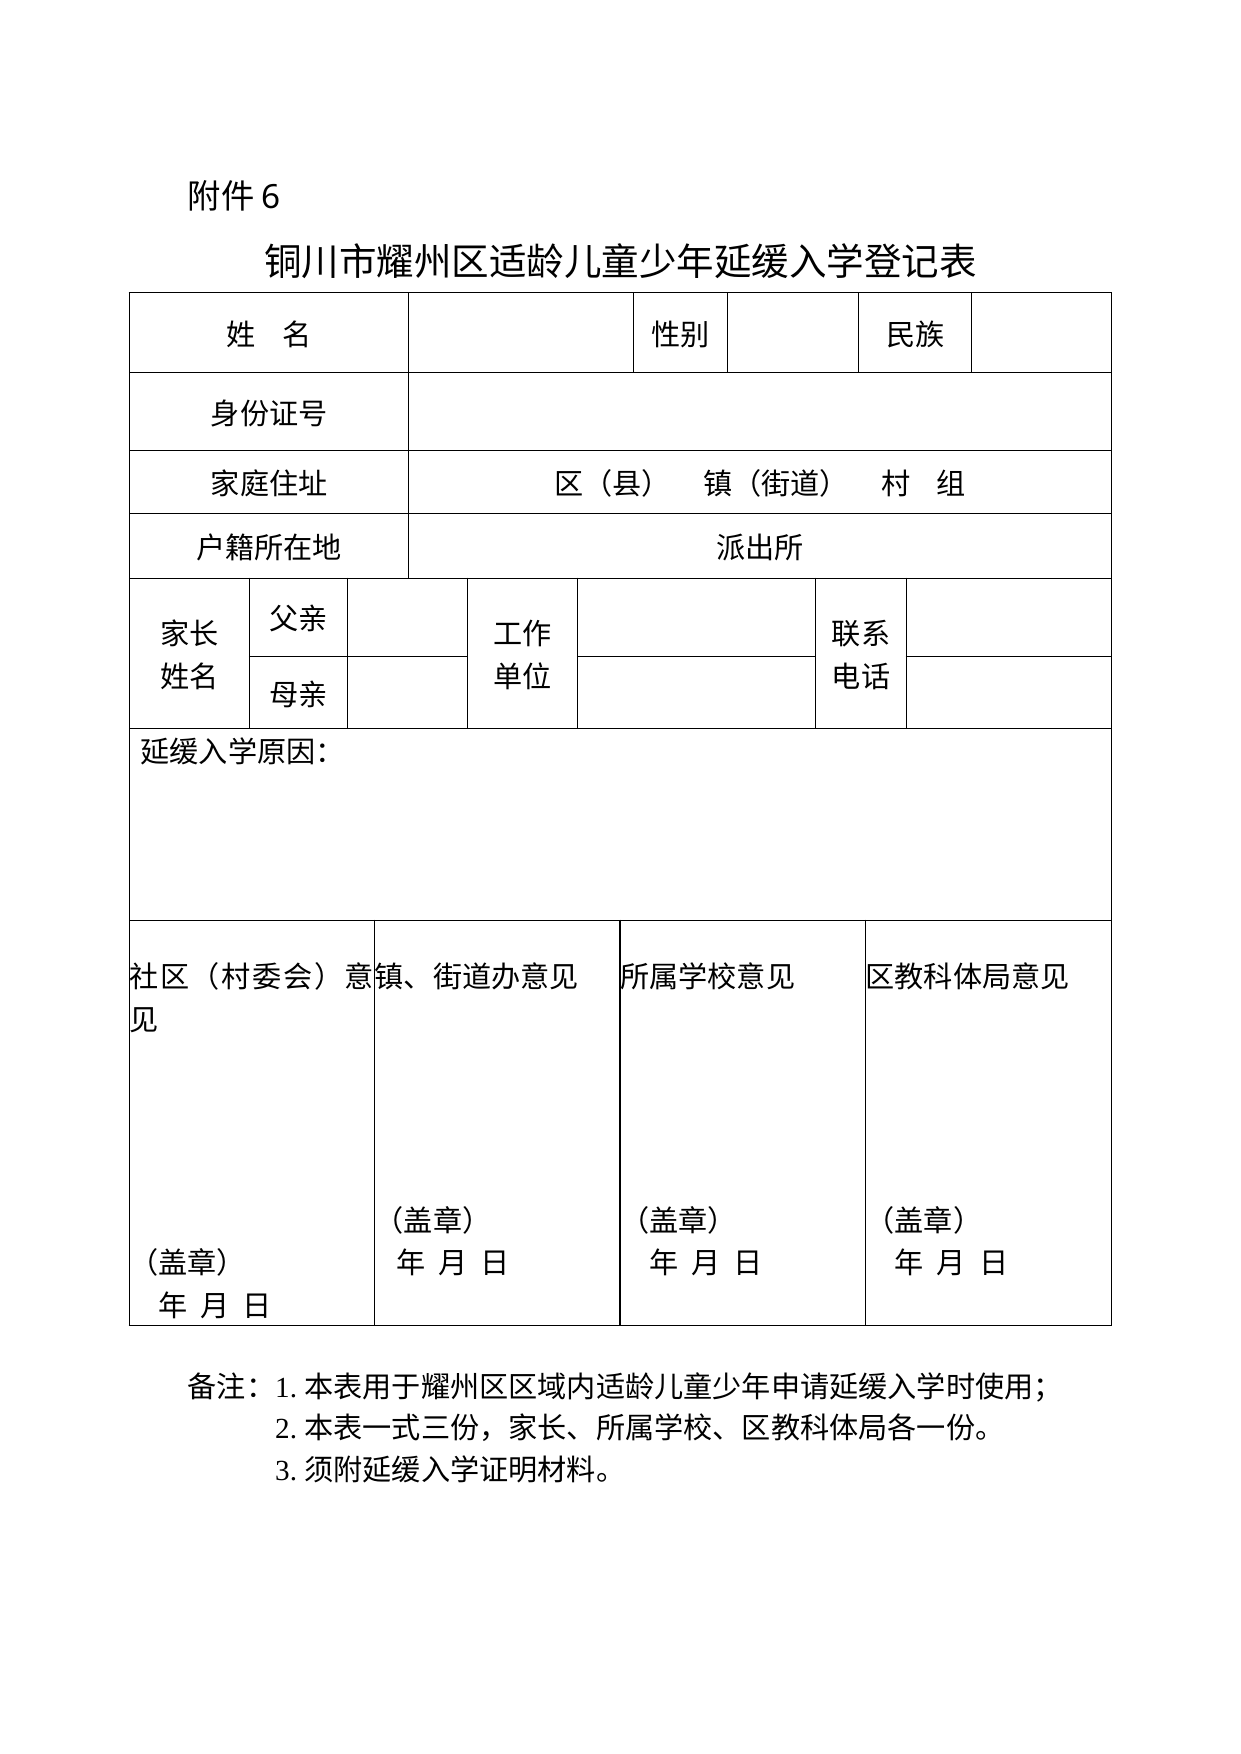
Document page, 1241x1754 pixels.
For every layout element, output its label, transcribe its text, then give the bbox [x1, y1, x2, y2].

table_cell 家长 姓名 [130, 579, 249, 728]
table_cell [348, 579, 467, 656]
table_header 姓 名 [130, 293, 408, 372]
text 备注：1. 本表用于耀州区区域内适龄儿童少年申请延缓入学时使用； [187, 1364, 1053, 1406]
text 附件6 [187, 162, 1053, 227]
table_cell 区（县） 镇（街道） 村 组 [409, 451, 1111, 513]
table_cell 区教科体局意见 （盖章） 年 月 日 [866, 921, 1111, 1324]
table_header 民族 [859, 293, 971, 372]
table_cell [348, 657, 467, 728]
text 3. 须附延缓入学证明材料。 [187, 1447, 1053, 1489]
text 铜川市耀州区适龄儿童少年延缓入学登记表 [187, 227, 1053, 292]
table_cell 派出所 [409, 514, 1111, 578]
table_cell 户籍所在地 [130, 514, 408, 578]
table_cell 所属学校意见 （盖章） 年 月 日 [621, 921, 865, 1324]
table_cell 父亲 [250, 579, 347, 656]
table_cell 身份证号 [130, 373, 408, 450]
table_header 性别 [634, 293, 727, 372]
table_header [972, 293, 1111, 372]
table_cell [578, 579, 815, 656]
table_cell 母亲 [250, 657, 347, 728]
table_cell 镇、街道办意见 （盖章） 年 月 日 [375, 921, 619, 1324]
table_cell 家庭住址 [130, 451, 408, 513]
table_cell [907, 579, 1111, 656]
table_header [409, 293, 633, 372]
table_cell [907, 657, 1111, 728]
table_cell 工作 单位 [468, 579, 577, 728]
table_cell 社区（村委会）意见 （盖章） 年 月 日 [130, 921, 374, 1324]
table_cell [578, 657, 815, 728]
table_cell 联系电话 [816, 579, 906, 728]
table_cell 延缓入学原因： [130, 729, 1111, 919]
text 2. 本表一式三份，家长、所属学校、区教科体局各一份。 [187, 1406, 1053, 1447]
table_header [728, 293, 858, 372]
table_cell [409, 373, 1111, 450]
